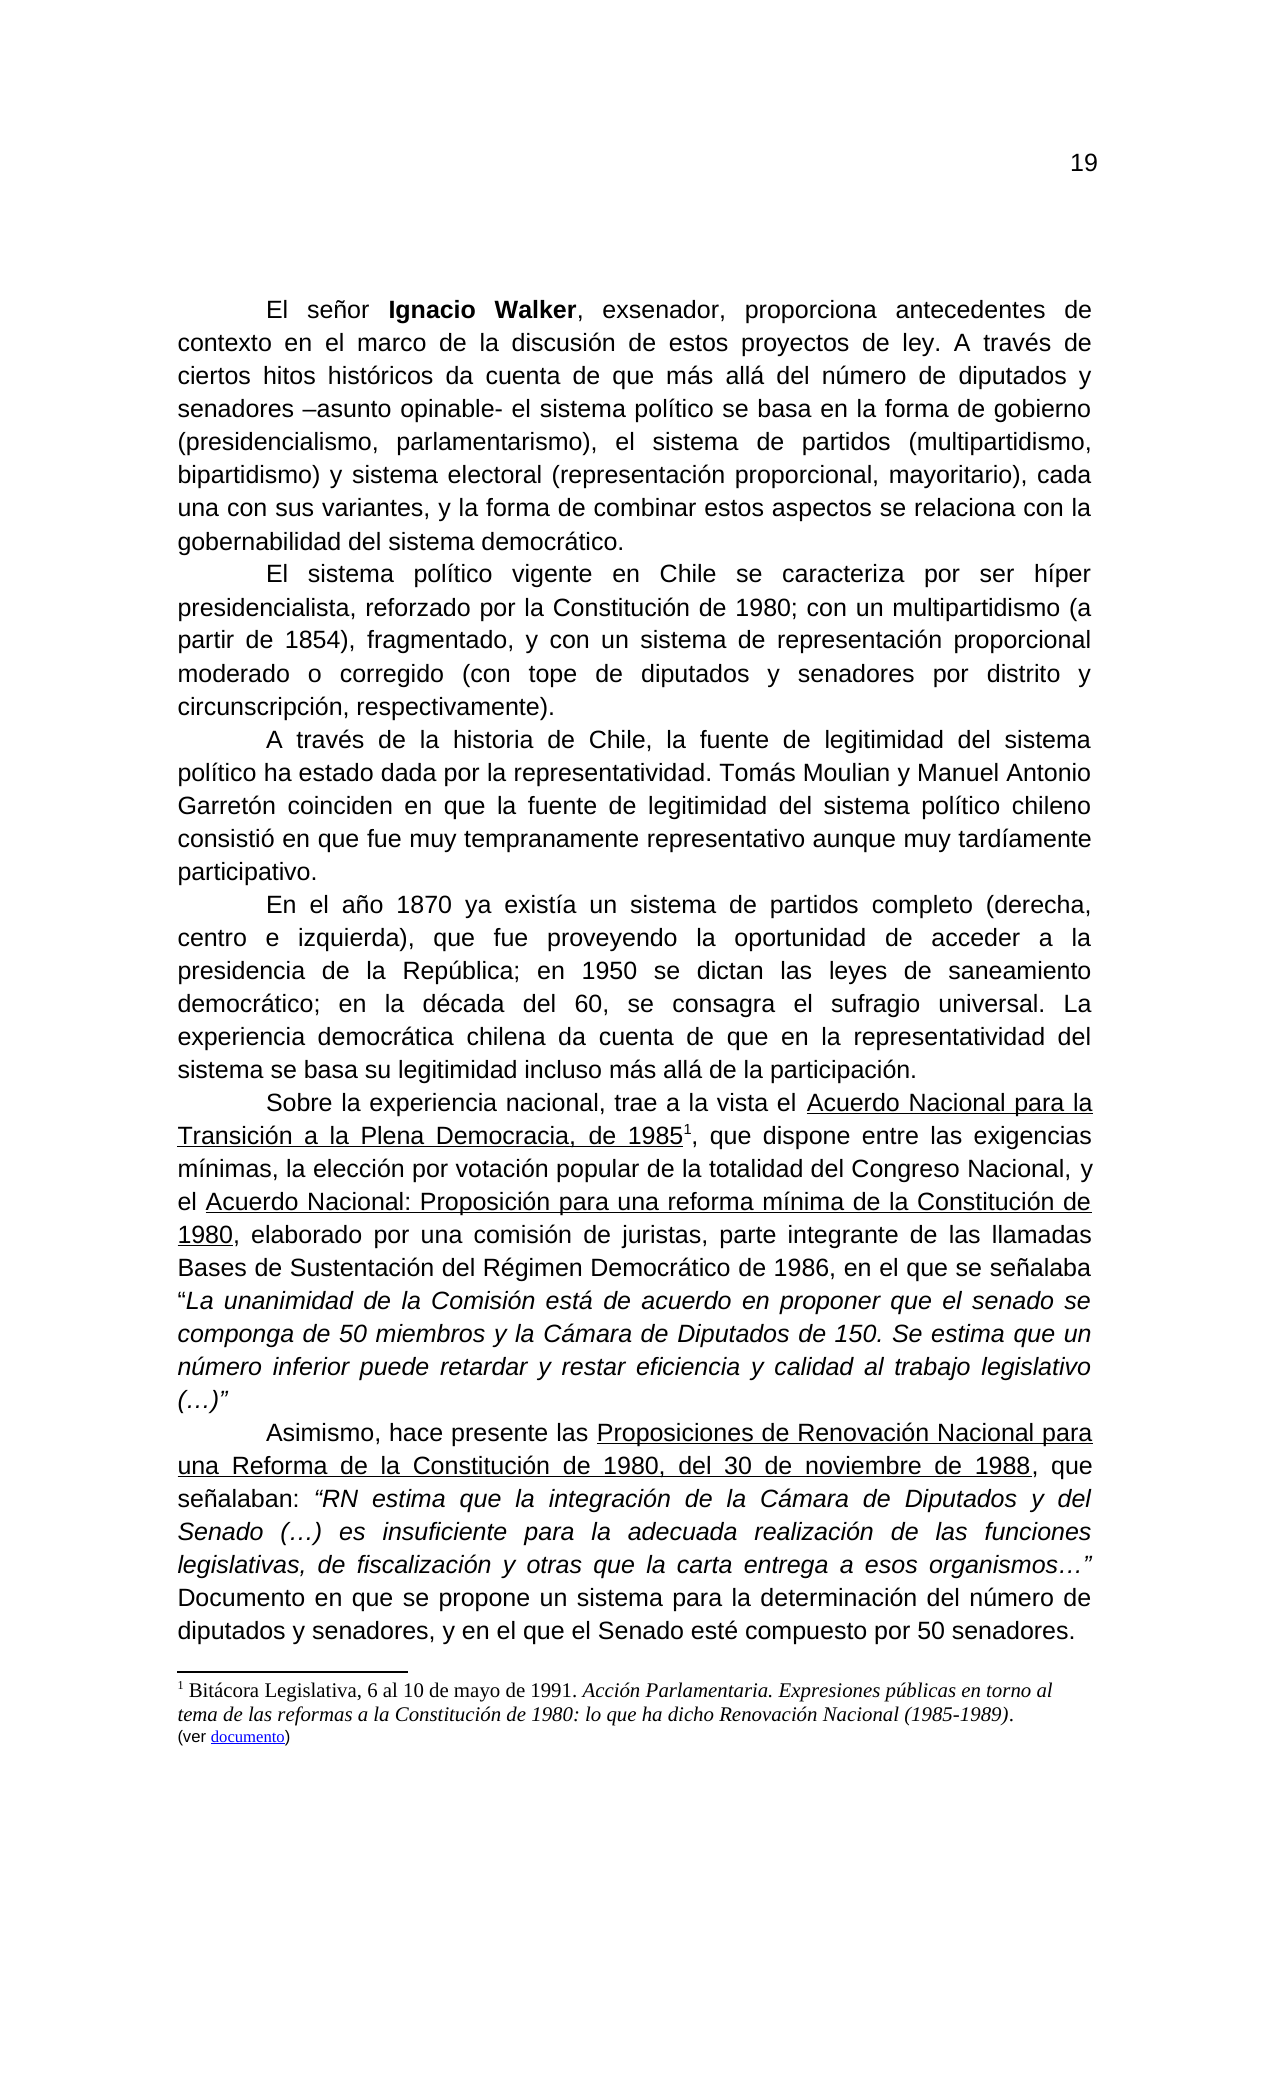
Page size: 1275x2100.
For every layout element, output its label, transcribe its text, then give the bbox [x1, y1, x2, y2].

text Sobre la experiencia nacional, trae a la vista el Acuerdo Nacional para la Transición a la Plena Democracia, de 1985, que dispone entre las exigencias mínimas, la elección por votación popular de la totalidad del Congreso Nacional, y el Acuerdo Nacional: Proposición para una reforma mínima de la Constitución de 1980, elaborado por una comisión de juristas, parte integrante de las llamadas Bases de Sustentación del Régimen Democrático de 1986, en el que se señalaba “La unanimidad de la Comisión está de acuerdo en proponer que el senado se componga de 50 miembros y la Cámara de Diputados de 150. Se estima que un número inferior puede retardar y restar eficiencia y calidad al trabajo legislativo (…)” [177, 1088, 1093, 1414]
text En el año 1870 ya existía un sistema de partidos completo (derecha, centro e izquierda), que fue proveyendo la oportunidad de acceder a la presidencia de la República; en 1950 se dictan las leyes de saneamiento democrático; en la década del 60, se consagra el sufragio universal. La experiencia democrática chilena da cuenta de que en la representatividad del sistema se basa su legitimidad incluso más allá de la participación. [177, 890, 1093, 1083]
text El señor Ignacio Walker, exsenador, proporciona antecedentes de contexto en el marco de la discusión de estos proyectos de ley. A través de ciertos hitos históricos da cuenta de que más allá del número de diputados y senadores –asunto opinable- el sistema político se basa en la forma de gobierno (presidencialismo, parlamentarismo), el sistema de partidos (multipartidismo, bipartidismo) y sistema electoral (representación proporcional, mayoritario), cada una con sus variantes, y la forma de combinar estos aspectos se relaciona con la gobernabilidad del sistema democrático. [177, 295, 1093, 555]
text A través de la historia de Chile, la fuente de legitimidad del sistema político ha estado dada por la representatividad. Tomás Moulian y Manuel Antonio Garretón coinciden en que la fuente de legitimidad del sistema político chileno consistió en que fue muy tempranamente representativo aunque muy tardíamente participativo. [177, 724, 1093, 885]
text El sistema político vigente en Chile se caracteriza por ser híper presidencialista, reforzado por la Constitución de 1980; con un multipartidismo (a partir de 1854), fragmentado, y con un sistema de representación proporcional moderado o corregido (con tope de diputados y senadores por distrito y circunscripción, respectivamente). [177, 559, 1093, 720]
text Asimismo, hace presente las Proposiciones de Renovación Nacional para una Reforma de la Constitución de 1980, del 30 de noviembre de 1988, que señalaban: “RN estima que la integración de la Cámara de Diputados y del Senado (…) es insuficiente para la adecuada realización de las funciones legislativas, de fiscalización y otras que la carta entrega a esos organismos…” Documento en que se propone un sistema para la determinación del número de diputados y senadores, y en el que el Senado esté compuesto por 50 senadores. [177, 1418, 1093, 1645]
